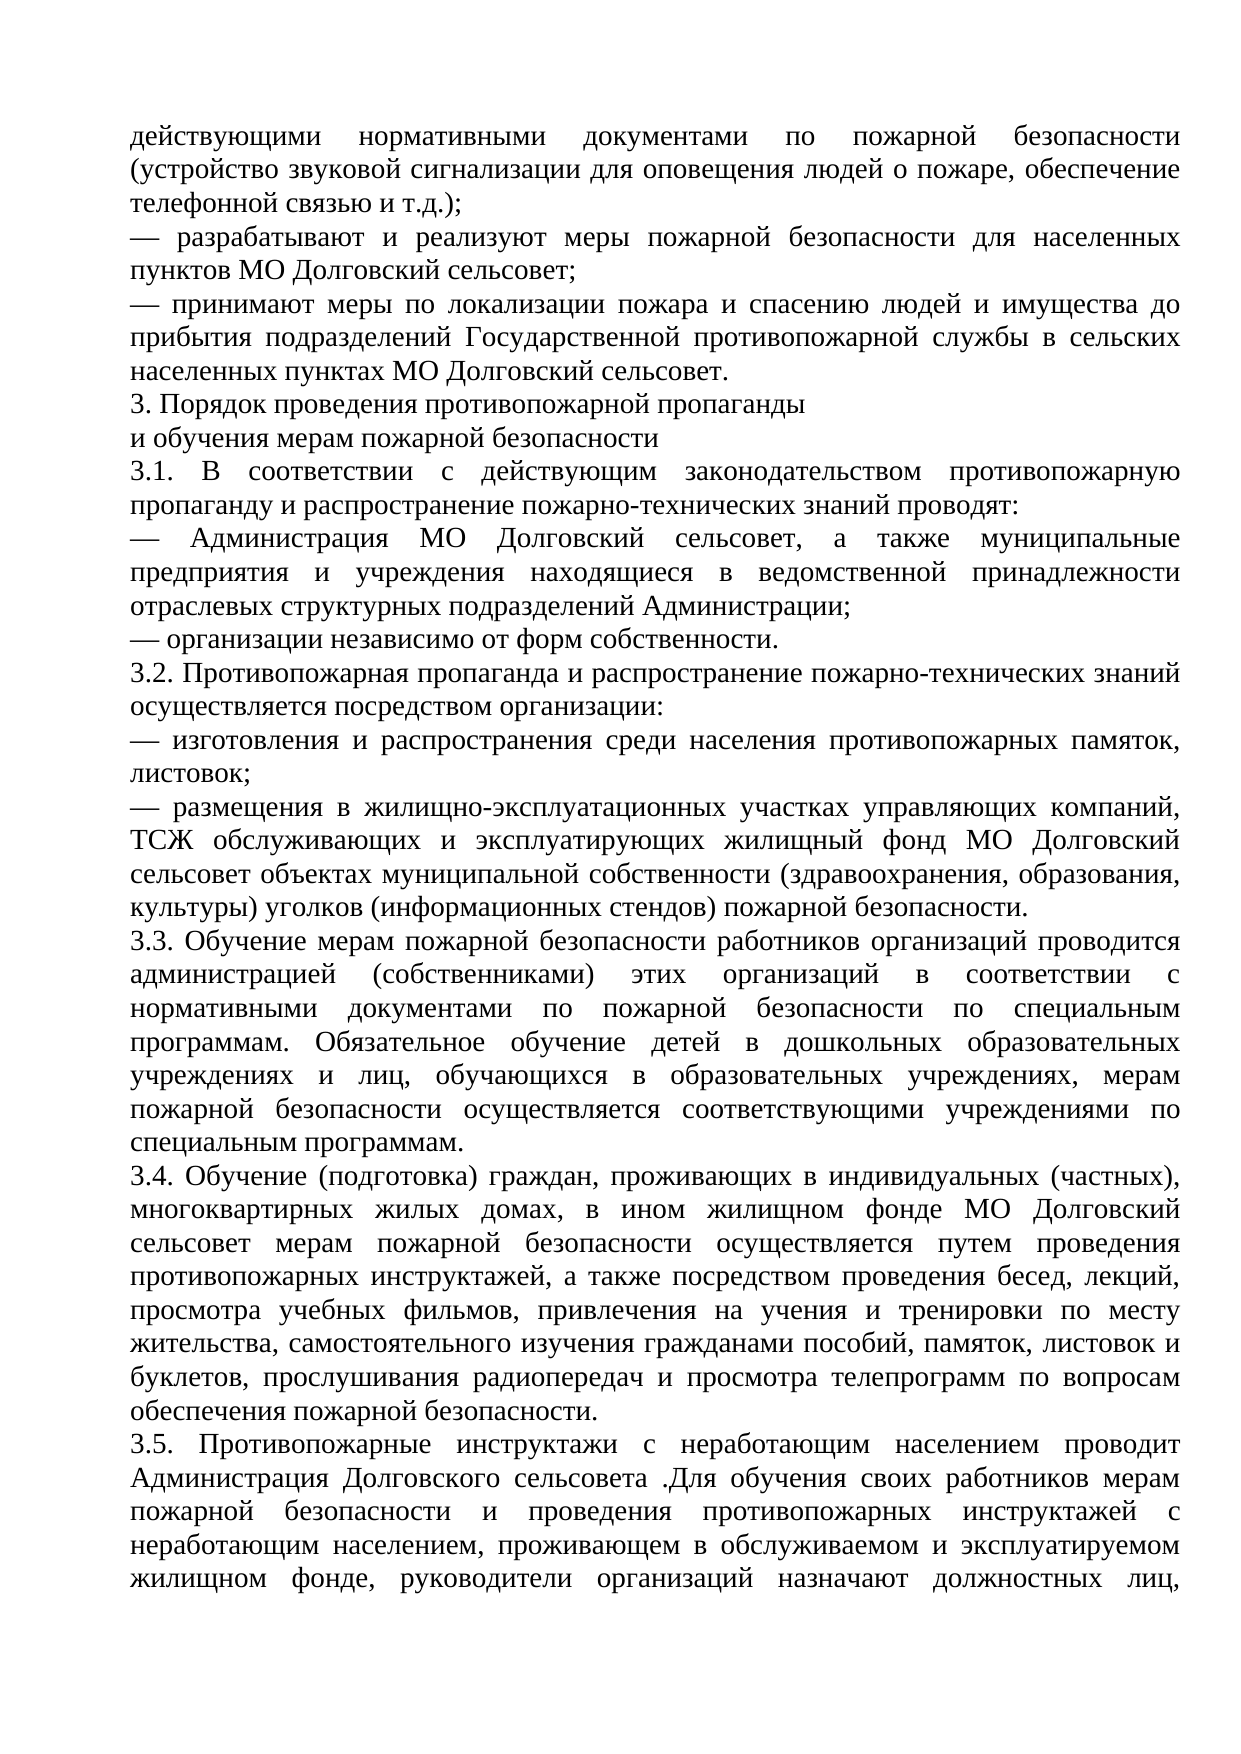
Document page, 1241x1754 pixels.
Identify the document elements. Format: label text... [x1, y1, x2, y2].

text 3. Порядок проведения противопожарной пропаганды [130, 386, 1181, 420]
text — организации независимо от форм собственности. [130, 621, 1181, 655]
text — Администрация МО Долговский сельсовет, а также муниципальные предприятия и учреждения находящиеся в ведомственной принадлежности отраслевых структурных подразделений Администрации; [130, 521, 1181, 621]
text — принимают меры по локализации пожара и спасению людей и имущества до прибытия подразделений Государственной противопожарной службы в сельских населенных пунктах МО Долговский сельсовет. [130, 286, 1181, 386]
text 3.2. Противопожарная пропаганда и распространение пожарно-технических знаний осуществляется посредством организации: [130, 655, 1181, 722]
text и обучения мерам пожарной безопасности [130, 420, 1181, 453]
text 3.1. В соответствии с действующим законодательством противопожарную пропаганду и распространение пожарно-технических знаний проводят: [130, 453, 1181, 521]
text — размещения в жилищно-эксплуатационных участках управляющих компаний, ТСЖ обслуживающих и эксплуатирующих жилищный фонд МО Долговский сельсовет объектах муниципальной собственности (здравоохранения, образования, культуры) уголков (информационных стендов) пожарной безопасности. [130, 789, 1181, 923]
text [130, 1426, 1181, 1594]
text 3.4. Обучение (подготовка) граждан, проживающих в индивидуальных (частных), многоквартирных жилых домах, в ином жилищном фонде МО Долговский сельсовет мерам пожарной безопасности осуществляется путем проведения противопожарных инструктажей, а также посредством проведения бесед, лекций, просмотра учебных фильмов, привлечения на учения и тренировки по месту жительства, самостоятельного изучения гражданами пособий, памяток, листовок и буклетов, прослушивания радиопередач и просмотра телепрограмм по вопросам обеспечения пожарной безопасности. [130, 1158, 1181, 1426]
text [130, 118, 1181, 219]
text — изготовления и распространения среди населения противопожарных памяток, листовок; [130, 722, 1181, 789]
text 3.3. Обучение мерам пожарной безопасности работников организаций проводится администрацией (собственниками) этих организаций в соответствии с нормативными документами по пожарной безопасности по специальным программам. Обязательное обучение детей в дошкольных образовательных учреждениях и лиц, обучающихся в образовательных учреждениях, мерам пожарной безопасности осуществляется соответствующими учреждениями по специальным программам. [130, 923, 1181, 1158]
text — разрабатывают и реализуют меры пожарной безопасности для населенных пунктов МО Долговский сельсовет; [130, 219, 1181, 286]
